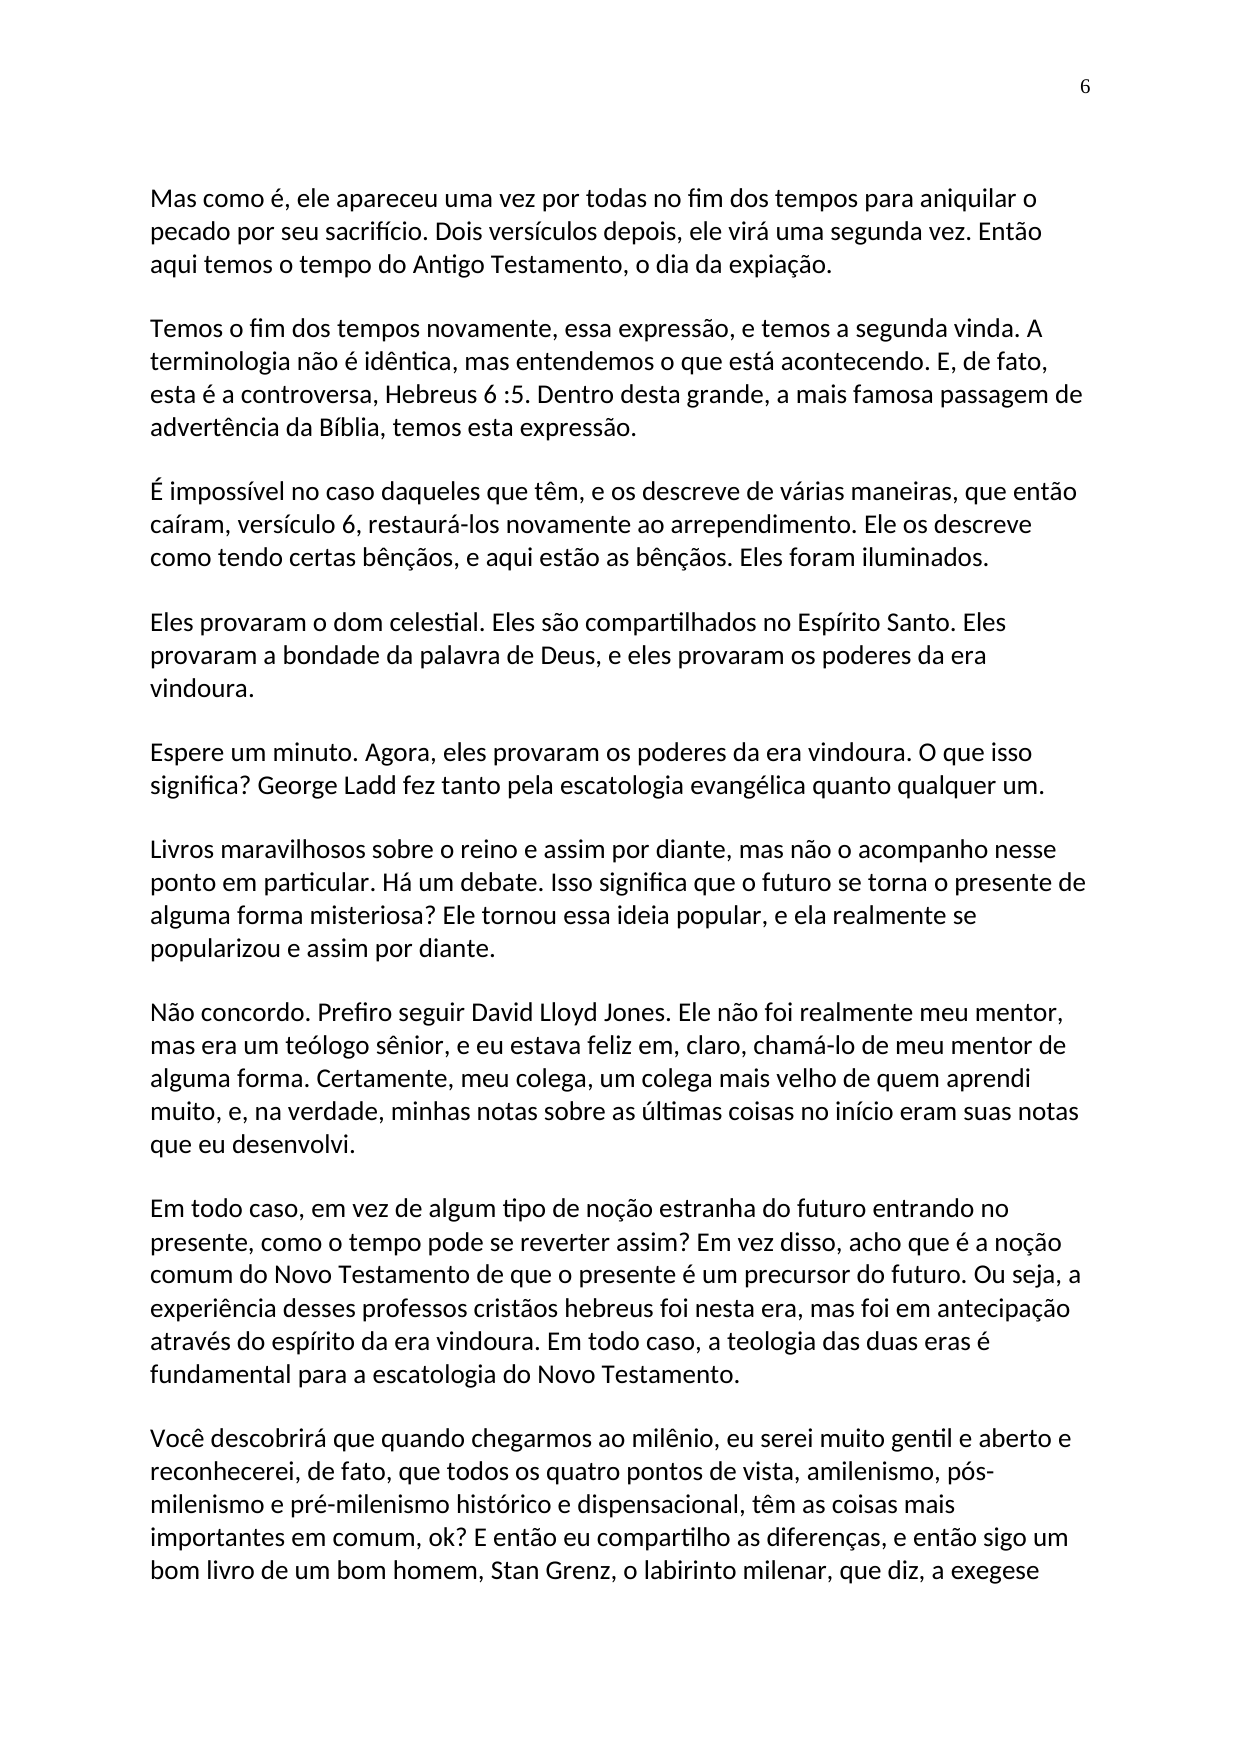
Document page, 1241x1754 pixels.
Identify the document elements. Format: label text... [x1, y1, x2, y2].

text Não concordo. Prefiro seguir David Lloyd Jones. Ele não foi realmente meu mentor, mas era um teólogo sênior, e eu estava feliz em, claro, chamá-lo de meu mentor de alguma forma. Certamente, meu colega, um colega mais velho de quem aprendi muito, e, na verdade, minhas notas sobre as últimas coisas no início eram suas notas que eu desenvolvi. [150, 995, 1090, 1161]
text É impossível no caso daqueles que têm, e os descreve de várias maneiras, que então caíram, versículo 6, restaurá-los novamente ao arrependimento. Ele os descreve como tendo certas bênçãos, e aqui estão as bênçãos. Eles foram iluminados. [150, 474, 1090, 574]
text Mas como é, ele apareceu uma vez por todas no fim dos tempos para aniquilar o pecado por seu sacrifício. Dois versículos depois, ele virá uma segunda vez. Então aqui temos o tempo do Antigo Testamento, o dia da expiação. [150, 181, 1090, 280]
text Livros maravilhosos sobre o reino e assim por diante, mas não o acompanho nesse ponto em particular. Há um debate. Isso significa que o futuro se torna o presente de alguma forma misteriosa? Ele tornou essa ideia popular, e ela realmente se popularizou e assim por diante. [150, 832, 1090, 964]
text Temos o fim dos tempos novamente, essa expressão, e temos a segunda vinda. A terminologia não é idêntica, mas entendemos o que está acontecendo. E, de fato, esta é a controversa, Hebreus 6 :5. Dentro desta grande, a mais famosa passagem de advertência da Bíblia, temos esta expressão. [150, 311, 1090, 443]
text Espere um minuto. Agora, eles provaram os poderes da era vindoura. O que isso significa? George Ladd fez tanto pela escatologia evangélica quanto qualquer um. [150, 735, 1090, 801]
text Em todo caso, em vez de algum tipo de noção estranha do futuro entrando no presente, como o tempo pode se reverter assim? Em vez disso, acho que é a noção comum do Novo Testamento de que o presente é um precursor do futuro. Ou seja, a experiência desses professos cristãos hebreus foi nesta era, mas foi em antecipação através do espírito da era vindoura. Em todo caso, a teologia das duas eras é fundamental para a escatologia do Novo Testamento. [150, 1192, 1090, 1390]
text Eles provaram o dom celestial. Eles são compartilhados no Espírito Santo. Eles provaram a bondade da palavra de Deus, e eles provaram os poderes da era vindoura. [150, 605, 1090, 704]
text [150, 1421, 1090, 1586]
